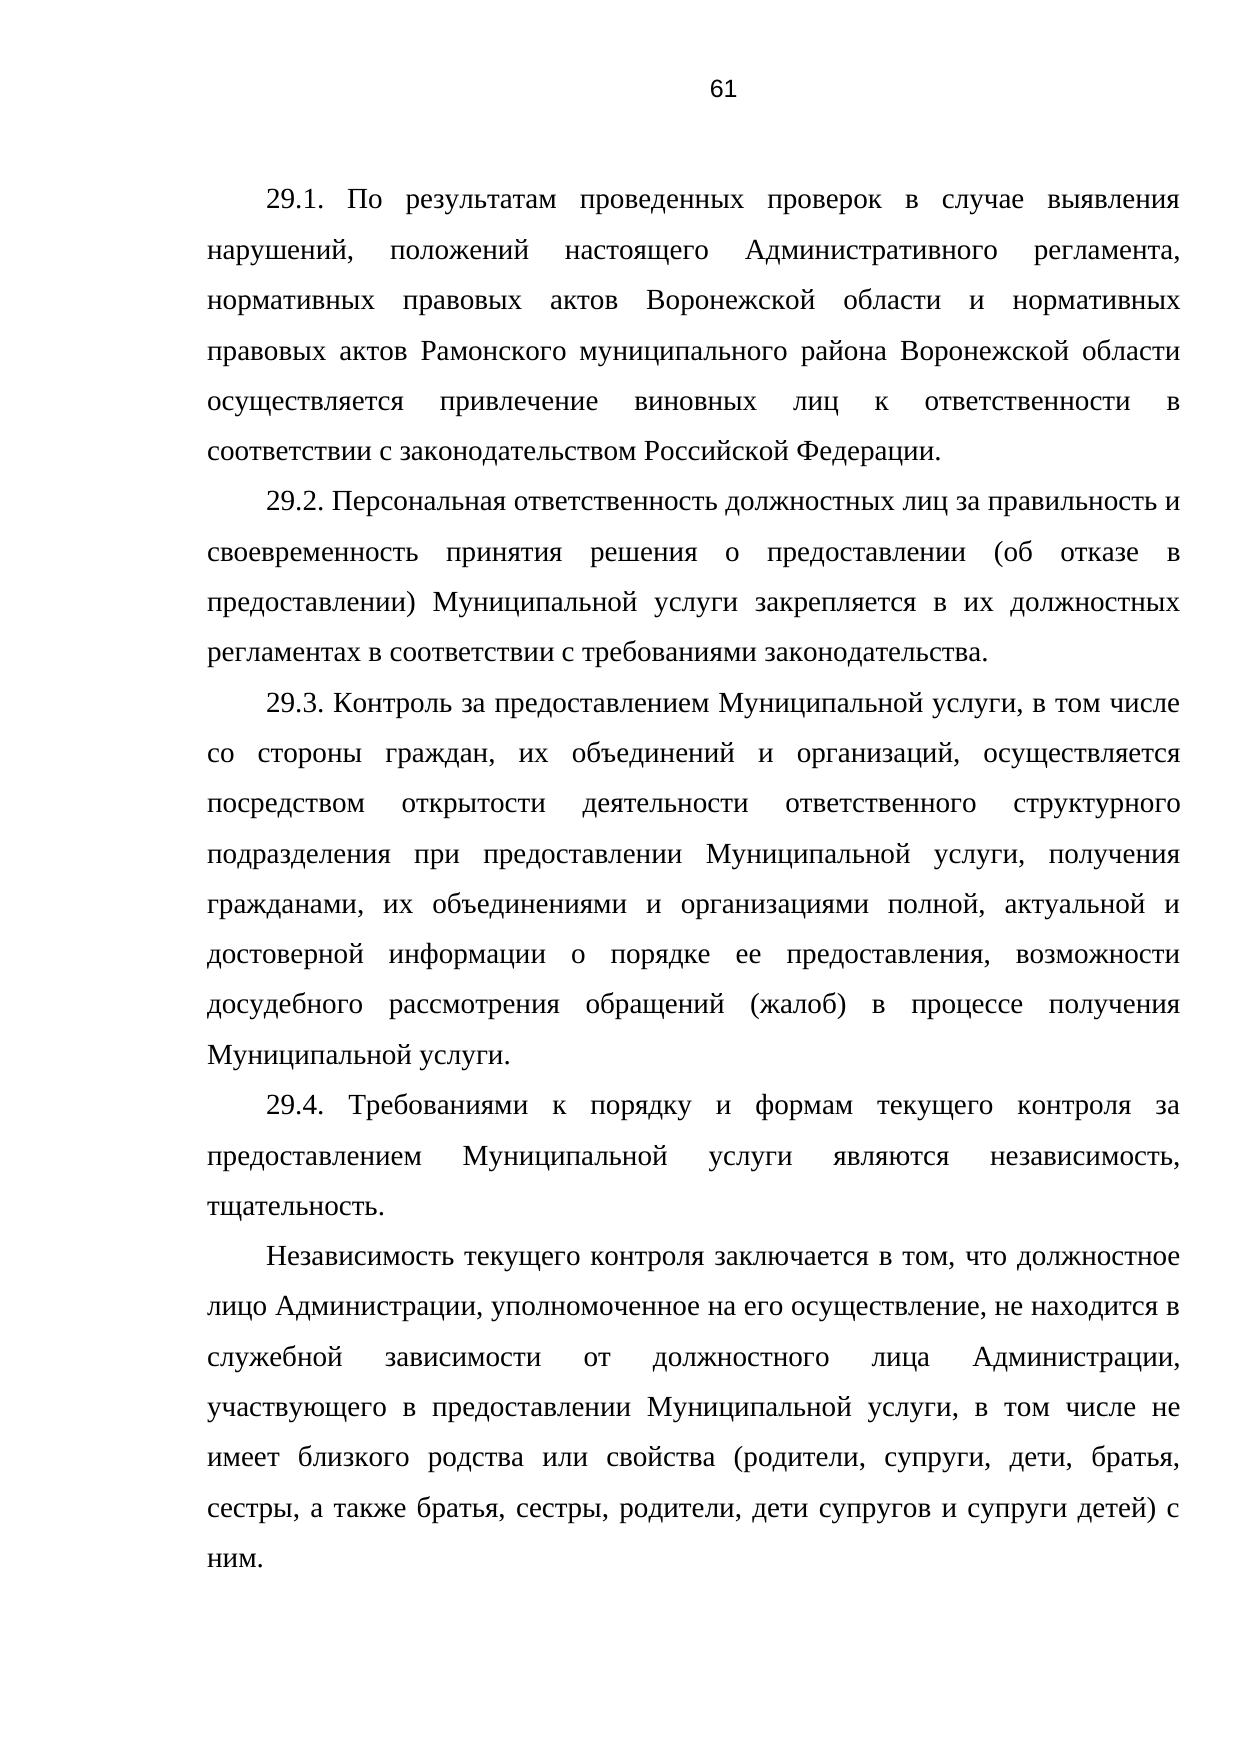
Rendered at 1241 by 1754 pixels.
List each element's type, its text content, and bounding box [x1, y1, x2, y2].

text 29.2. Персональная ответственность должностных лиц за правильность и своевременность принятия решения о предоставлении (об отказе в предоставлении) Муниципальной услуги закрепляется в их должностных регламентах в соответствии с требованиями законодательства. [207, 483, 1181, 668]
text 29.3. Контроль за предоставлением Муниципальной услуги, в том числе со стороны граждан, их объединений и организаций, осуществляется посредством открытости деятельности ответственного структурного подразделения при предоставлении Муниципальной услуги, получения гражданами, их объединениями и организациями полной, актуальной и достоверной информации о порядке ее предоставления, возможности досудебного рассмотрения обращений (жалоб) в процессе получения Муниципальной услуги. [207, 685, 1181, 1071]
text 29.1. По результатам проведенных проверок в случае выявления нарушений, положений настоящего Административного регламента, нормативных правовых актов Воронежской области и нормативных правовых актов Рамонского муниципального района Воронежской области осуществляется привлечение виновных лиц к ответственности в соответствии с законодательством Российской Федерации. [207, 182, 1181, 467]
text Независимость текущего контроля заключается в том, что должностное лицо Администрации, уполномоченное на его осуществление, не находится в служебной зависимости от должностного лица Администрации, участвующего в предоставлении Муниципальной услуги, в том числе не имеет близкого родства или свойства (родители, супруги, дети, братья, сестры, а также братья, сестры, родители, дети супругов и супруги детей) с ним. [207, 1238, 1181, 1574]
text 29.4. Требованиями к порядку и формам текущего контроля за предоставлением Муниципальной услуги являются независимость, тщательность. [207, 1087, 1181, 1221]
